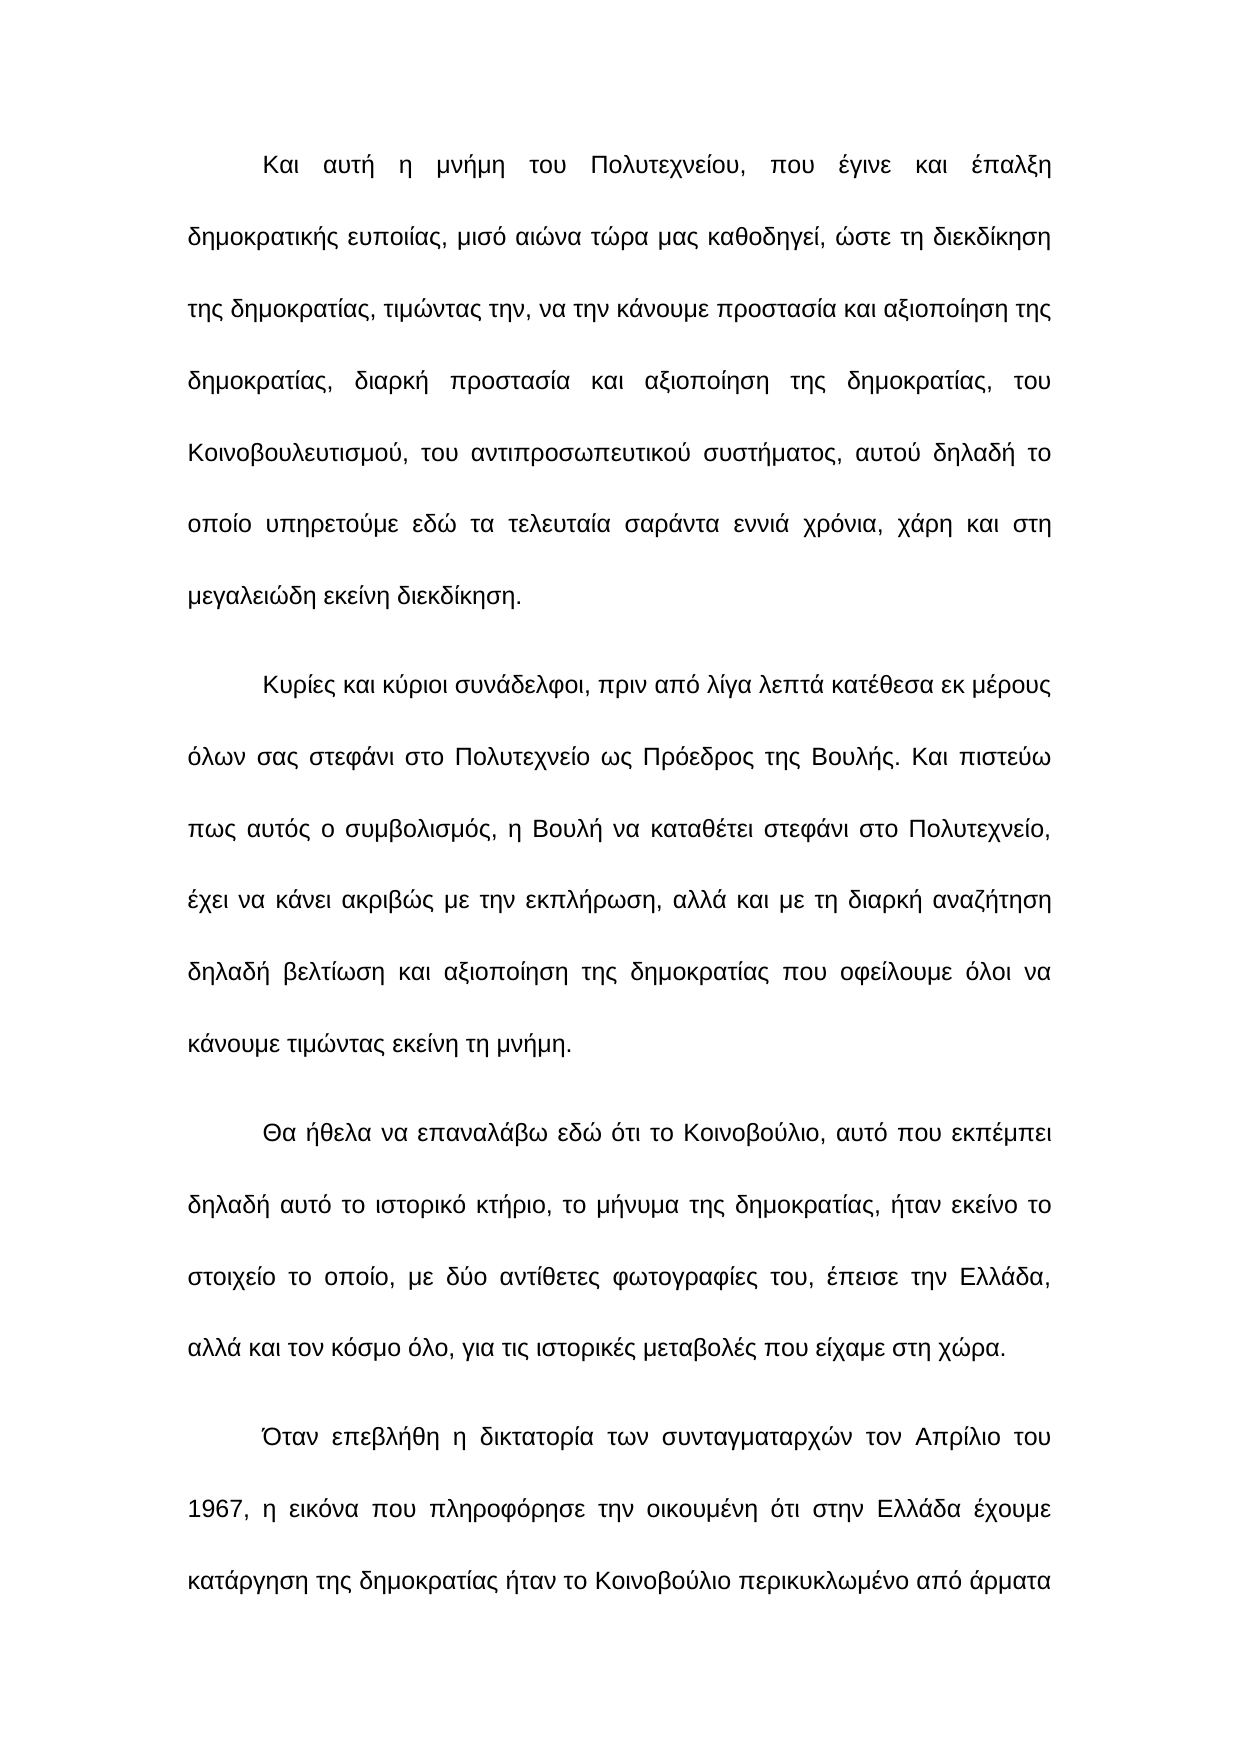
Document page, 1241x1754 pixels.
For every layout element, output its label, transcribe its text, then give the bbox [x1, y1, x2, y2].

text Θα ήθελα να επαναλάβω εδώ ότι το Κοινοβούλιο, αυτό που εκπέμπει δηλαδή αυτό το ιστορικό κτήριο, το μήνυμα της δημοκρατίας, ήταν εκείνο το στοιχείο το οποίο, με δύο αντίθετες φωτογραφίες του, έπεισε την Ελλάδα, αλλά και τον κόσμο όλο, για τις ιστορικές μεταβολές που είχαμε στη χώρα. [187, 1118, 1053, 1362]
text Και αυτή η μνήμη του Πολυτεχνείου, που έγινε και έπαλξη δημοκρατικής ευποιίας, μισό αιώνα τώρα μας καθοδηγεί, ώστε τη διεκδίκηση της δημοκρατίας, τιμώντας την, να την κάνουμε προστασία και αξιοποίηση της δημοκρατίας, διαρκή προστασία και αξιοποίηση της δημοκρατίας, του Κοινοβουλευτισμού, του αντιπροσωπευτικού συστήματος, αυτού δηλαδή το οποίο υπηρετούμε εδώ τα τελευταία σαράντα εννιά χρόνια, χάρη και στη μεγαλειώδη εκείνη διεκδίκηση. [187, 150, 1053, 610]
text Κυρίες και κύριοι συνάδελφοι, πριν από λίγα λεπτά κατέθεσα εκ μέρους όλων σας στεφάνι στο Πολυτεχνείο ως Πρόεδρος της Βουλής. Και πιστεύω πως αυτός ο συμβολισμός, η Βουλή να καταθέτει στεφάνι στο Πολυτεχνείο, έχει να κάνει ακριβώς με την εκπλήρωση, αλλά και με τη διαρκή αναζήτηση δηλαδή βελτίωση και αξιοποίηση της δημοκρατίας που οφείλουμε όλοι να κάνουμε τιμώντας εκείνη τη μνήμη. [187, 670, 1053, 1058]
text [187, 1422, 1053, 1594]
